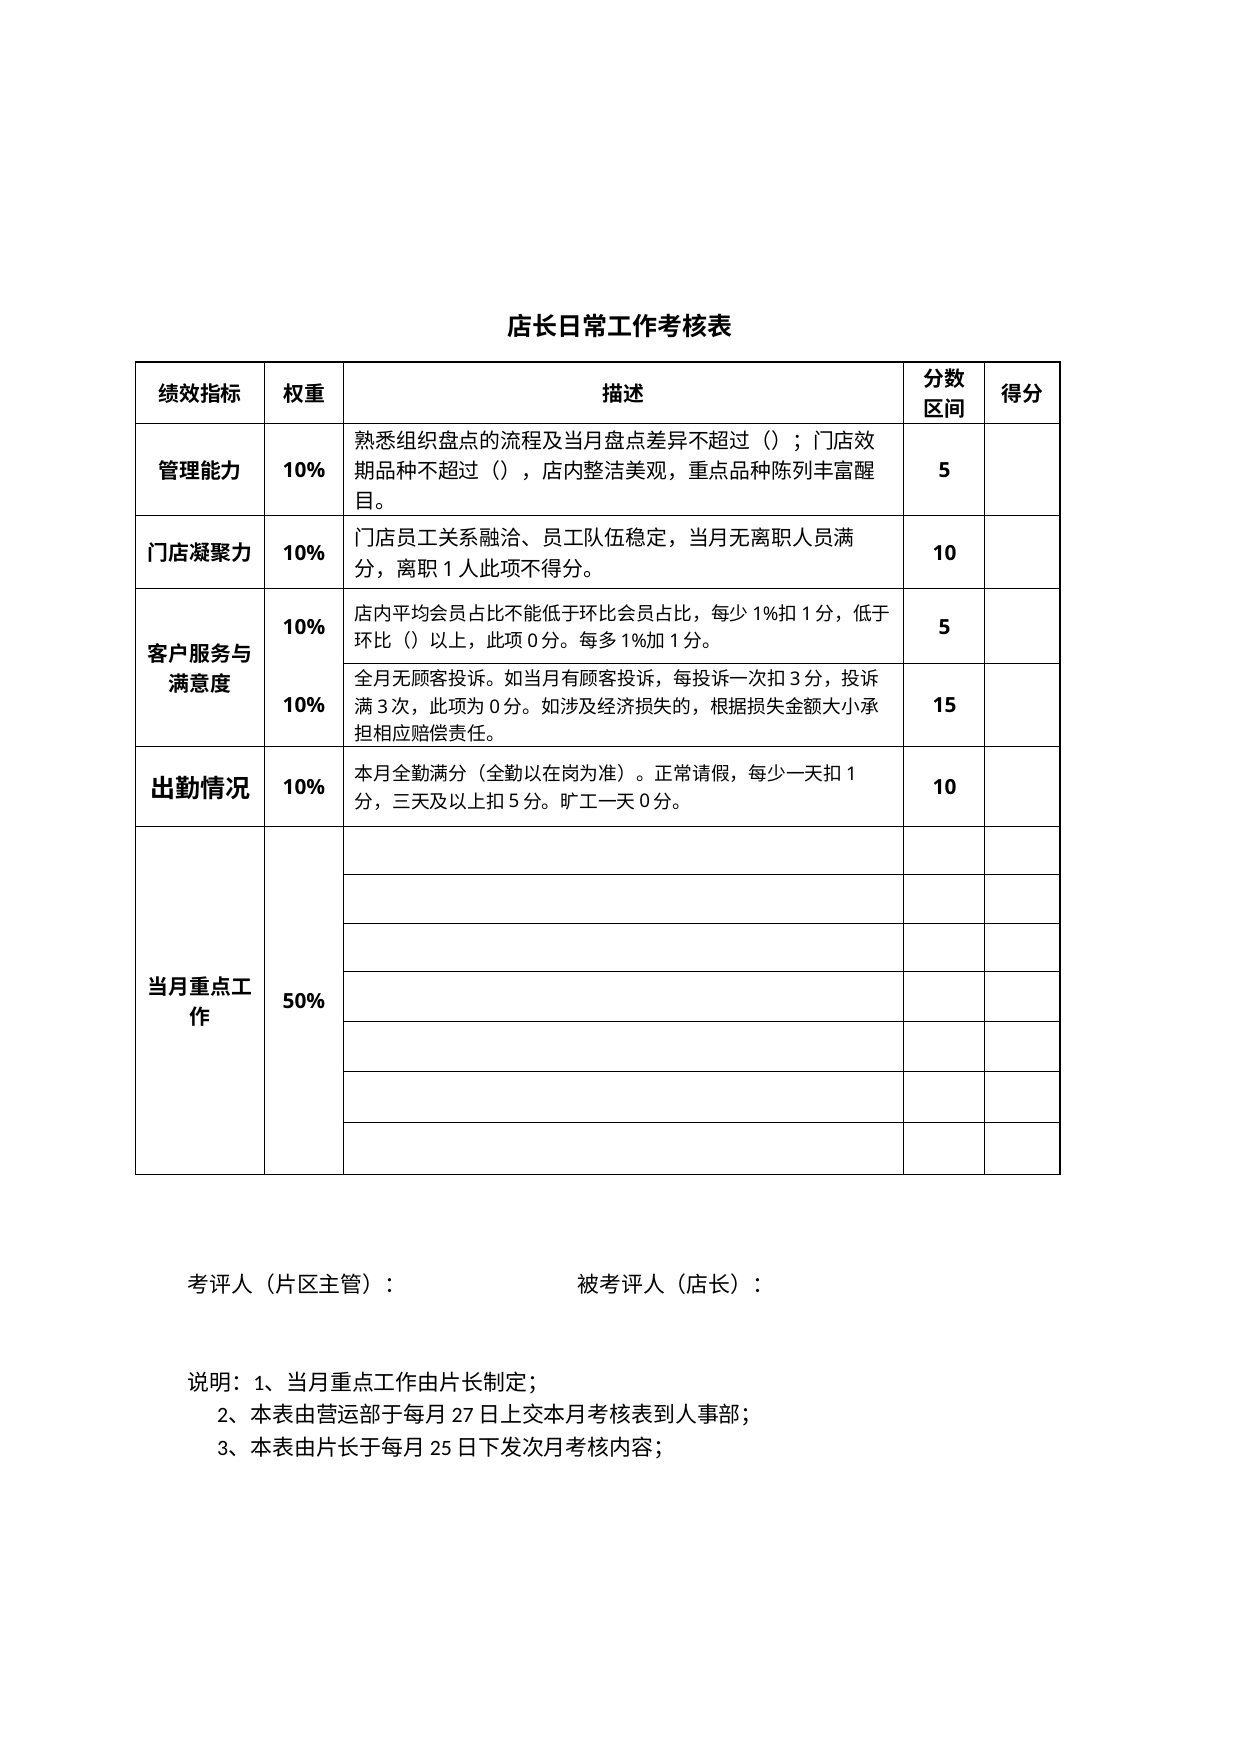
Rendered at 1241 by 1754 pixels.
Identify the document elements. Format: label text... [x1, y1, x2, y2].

table_cell [904, 875, 984, 922]
table_cell [985, 1022, 1059, 1071]
text 2、本表由营运部于每月27日上交本月考核表到人事部； [187, 1397, 1053, 1429]
table_cell [985, 827, 1059, 874]
table_cell 本月全勤满分（全勤以在岗为准）。正常请假，每少一天扣1分，三天及以上扣5分。旷工一天0分。 [344, 747, 903, 826]
table_cell 10% [265, 663, 343, 746]
table_cell [985, 924, 1059, 971]
table_cell [985, 972, 1059, 1021]
table_cell [985, 1123, 1059, 1174]
table_cell 出勤情况 [136, 747, 264, 826]
table_cell 10% [265, 589, 343, 663]
table_cell [344, 875, 903, 922]
table_header 权重 [265, 363, 343, 423]
table_cell [904, 1123, 984, 1174]
table_cell 10 [904, 516, 984, 588]
table_cell [344, 972, 903, 1021]
table_cell 10% [265, 516, 343, 588]
table_cell 熟悉组织盘点的流程及当月盘点差异不超过（）；门店效期品种不超过（），店内整洁美观，重点品种陈列丰富醒目。 [344, 424, 903, 514]
table_cell 5 [904, 424, 984, 514]
table_cell 10 [904, 747, 984, 826]
table_cell [904, 827, 984, 874]
table_header 描述 [344, 363, 903, 423]
table_cell [985, 1072, 1059, 1122]
table_cell 门店凝聚力 [136, 516, 264, 588]
table_cell 10% [265, 747, 343, 826]
text 3、本表由片长于每月25日下发次月考核内容； [187, 1429, 1053, 1462]
table_cell [985, 875, 1059, 922]
table_cell [344, 1123, 903, 1174]
table_header 分数 区间 [904, 363, 984, 423]
table_cell [344, 1072, 903, 1122]
table_cell 店内平均会员占比不能低于环比会员占比，每少1%扣1分，低于环比（）以上，此项0分。每多1%加1分。 [344, 589, 903, 663]
table_cell 50% [265, 827, 343, 1174]
table_cell [344, 827, 903, 874]
table_cell 当月重点工作 [136, 827, 264, 1174]
table_cell [344, 924, 903, 971]
table_cell [904, 972, 984, 1021]
text 说明：1、当月重点工作由片长制定； [187, 1364, 1053, 1397]
table_cell 全月无顾客投诉。如当月有顾客投诉，每投诉一次扣3分，投诉满3次，此项为0分。如涉及经济损失的，根据损失金额大小承担相应赔偿责任。 [344, 664, 903, 746]
table_cell [985, 664, 1059, 746]
table_cell [985, 424, 1059, 514]
table_cell 5 [904, 589, 984, 663]
table_header 得分 [985, 363, 1059, 423]
text 店长日常工作考核表 [187, 292, 1053, 357]
table_cell 门店员工关系融洽、员工队伍稳定，当月无离职人员满分，离职1人此项不得分。 [344, 516, 903, 588]
table_cell [985, 516, 1059, 588]
table_header 绩效指标 [136, 363, 264, 423]
table_cell [344, 1022, 903, 1071]
table_cell [904, 1072, 984, 1122]
table_cell 客户服务与满意度 [136, 589, 264, 746]
table_cell [904, 1022, 984, 1071]
table_cell [985, 747, 1059, 826]
table_cell 15 [904, 664, 984, 746]
text 考评人（片区主管）： 被考评人（店长）： [187, 1267, 1053, 1299]
table_cell 10% [265, 424, 343, 514]
table_cell [904, 924, 984, 971]
table_cell [985, 589, 1059, 663]
table_cell 管理能力 [136, 424, 264, 514]
